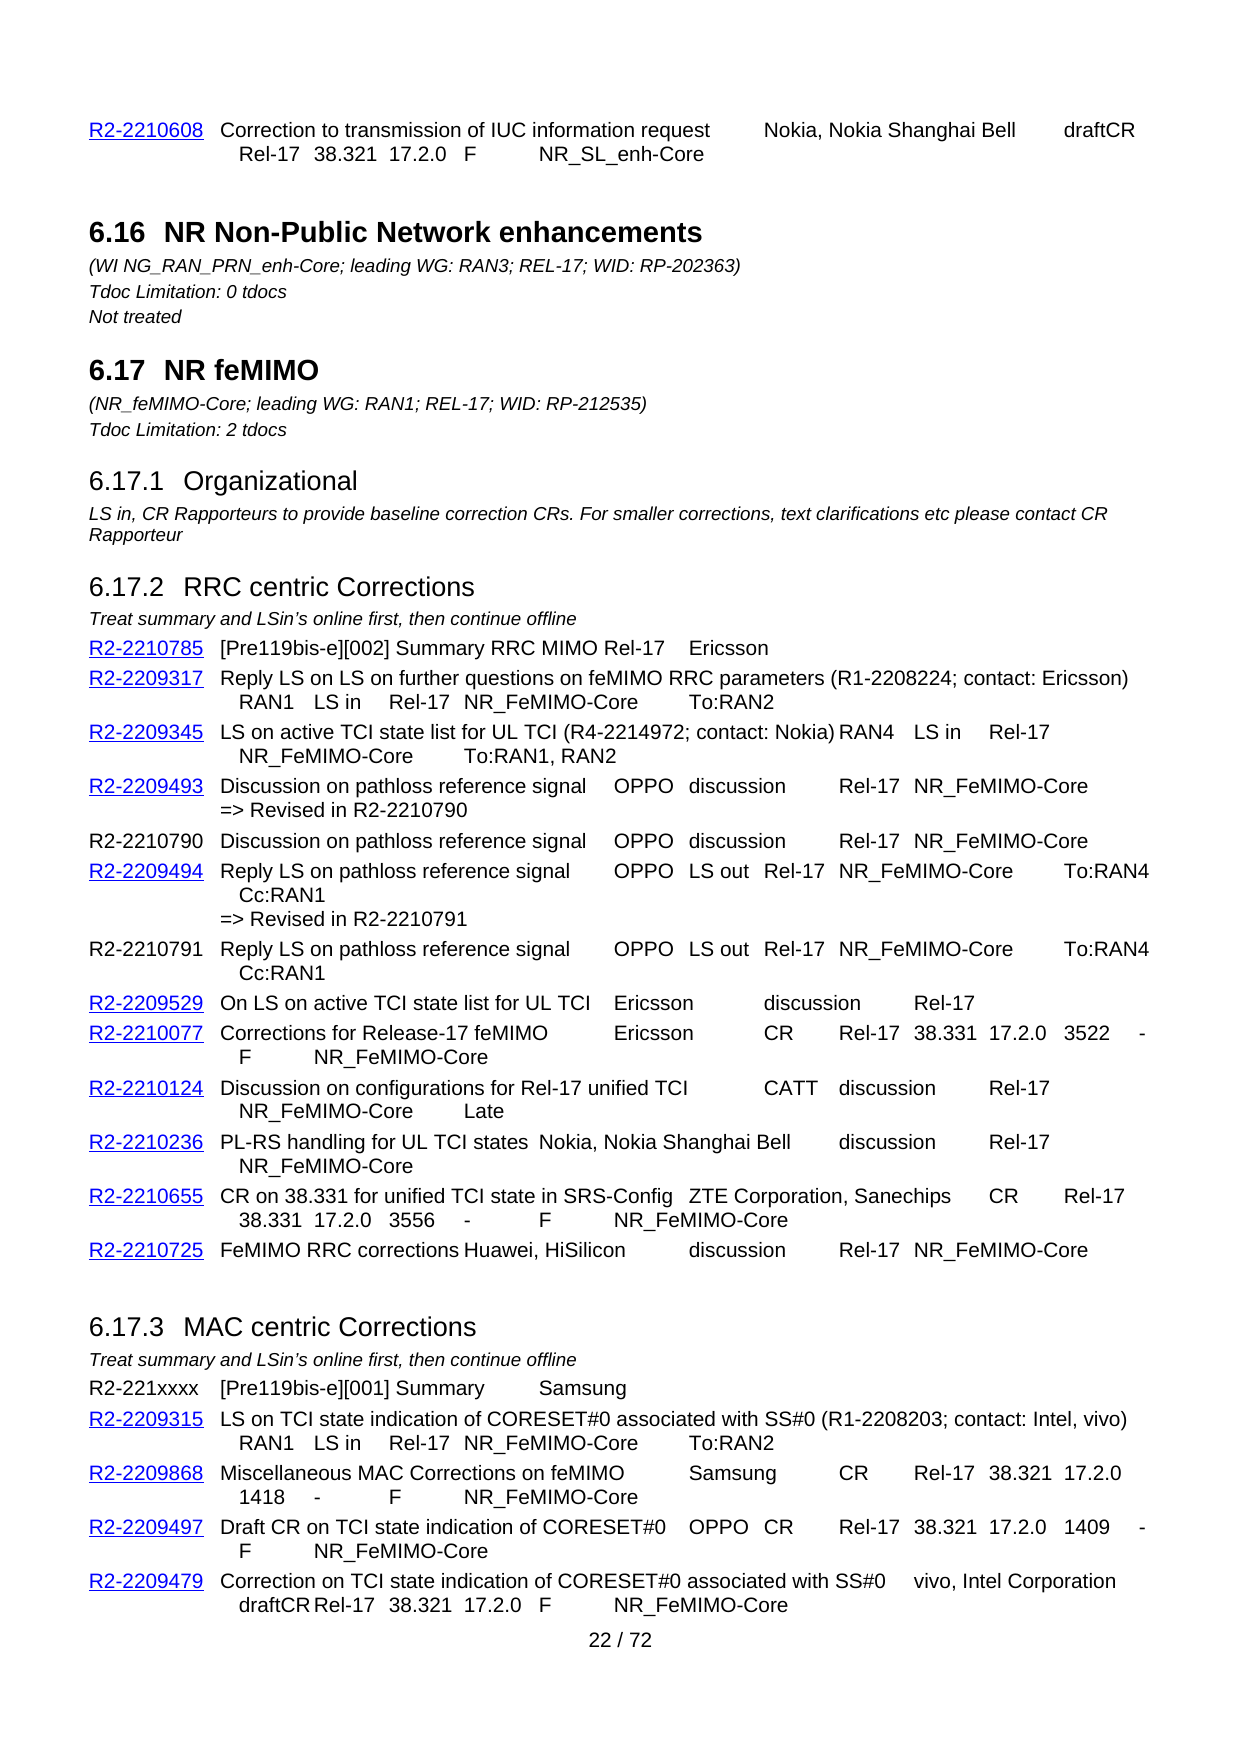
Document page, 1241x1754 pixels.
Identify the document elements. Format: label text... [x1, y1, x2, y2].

subtitle 6.16 NR Non-Public Network enhancements [89, 215, 1152, 248]
subtitle 6.17.3 MAC centric Corrections [89, 1311, 1152, 1342]
text (WI NG_RAN_PRN_enh-Core; leading WG: RAN3; REL-17; WID: RP-202363) [89, 255, 1152, 276]
text => Revised in R2-2210790 [220, 798, 1152, 822]
title R2-2210236 PL-RS handling for UL TCI states Nokia, Nokia Shanghai Bell discussion Rel-17 NR_FeMIMO-Core [89, 1129, 1152, 1177]
text Tdoc Limitation: 0 tdocs [89, 281, 1152, 302]
title R2-2209315 LS on TCI state indication of CORESET#0 associated with SS#0 (R1-2208203; contact: Intel, vivo) RAN1 LS in Rel-17 NR_FeMIMO-Core To:RAN2 [89, 1406, 1152, 1454]
title R2-2209497 Draft CR on TCI state indication of CORESET#0 OPPO CR Rel-17 38.321 17.2.0 1409 - F NR_FeMIMO-Core [89, 1515, 1152, 1563]
text Not treated [89, 306, 1152, 328]
title R2-2210608 Correction to transmission of IUC information request Nokia, Nokia Shanghai Bell draftCR Rel-17 38.321 17.2.0 F NR_SL_enh-Core [89, 118, 1152, 166]
title R2-2209345 LS on active TCI state list for UL TCI (R4-2214972; contact: Nokia) RAN4 LS in Rel-17 NR_FeMIMO-Core To:RAN1, RAN2 [89, 720, 1152, 768]
subtitle 6.17 NR feMIMO [89, 353, 1152, 386]
title R2-2210725 FeMIMO RRC corrections Huawei, HiSilicon discussion Rel-17 NR_FeMIMO-Core [89, 1238, 1152, 1262]
title R2-2210791 Reply LS on pathloss reference signal OPPO LS out Rel-17 NR_FeMIMO-Core To:RAN4 Cc:RAN1 [89, 937, 1152, 985]
subtitle 6.17.1 Organizational [89, 465, 1152, 496]
subtitle 6.17.2 RRC centric Corrections [89, 571, 1152, 602]
title R2-2209868 Miscellaneous MAC Corrections on feMIMO Samsung CR Rel-17 38.321 17.2.0 1418 - F NR_FeMIMO-Core [89, 1461, 1152, 1508]
text => Revised in R2-2210791 [220, 907, 1152, 931]
title R2-2210077 Corrections for Release-17 feMIMO Ericsson CR Rel-17 38.331 17.2.0 3522 - F NR_FeMIMO-Core [89, 1021, 1152, 1069]
title R2-2209493 Discussion on pathloss reference signal OPPO discussion Rel-17 NR_FeMIMO-Core [89, 774, 1152, 798]
title R2-2209494 Reply LS on pathloss reference signal OPPO LS out Rel-17 NR_FeMIMO-Core To:RAN4 Cc:RAN1 [89, 859, 1152, 907]
title R2-2210655 CR on 38.331 for unified TCI state in SRS-Config ZTE Corporation, Sanechips CR Rel-17 38.331 17.2.0 3556 - F NR_FeMIMO-Core [89, 1184, 1152, 1232]
title R2-2209529 On LS on active TCI state list for UL TCI Ericsson discussion Rel-17 [89, 991, 1152, 1015]
title R2-2210785 [Pre119bis-e][002] Summary RRC MIMO Rel-17 Ericsson [89, 636, 1152, 660]
title R2-2210790 Discussion on pathloss reference signal OPPO discussion Rel-17 NR_FeMIMO-Core [89, 828, 1152, 852]
title R2-2209317 Reply LS on LS on further questions on feMIMO RRC parameters (R1-2208224; contact: Ericsson) RAN1 LS in Rel-17 NR_FeMIMO-Core To:RAN2 [89, 666, 1152, 714]
title R2-2209479 Correction on TCI state indication of CORESET#0 associated with SS#0 vivo, Intel Corporation draftCR Rel-17 38.321 17.2.0 F NR_FeMIMO-Core [89, 1569, 1152, 1617]
text Treat summary and LSin’s online first, then continue offline [89, 608, 1152, 629]
title R2-2210124 Discussion on configurations for Rel-17 unified TCI CATT discussion Rel-17 NR_FeMIMO-Core Late [89, 1075, 1152, 1123]
text Treat summary and LSin’s online first, then continue offline [89, 1348, 1152, 1370]
text (NR_feMIMO-Core; leading WG: RAN1; REL-17; WID: RP-212535) [89, 393, 1152, 414]
text LS in, CR Rapporteurs to provide baseline correction CRs. For smaller corrections, text clarifications etc please contact CR Rapporteur [89, 502, 1152, 546]
title R2-221xxxx [Pre119bis-e][001] Summary Samsung [89, 1376, 1152, 1400]
text Tdoc Limitation: 2 tdocs [89, 418, 1152, 440]
